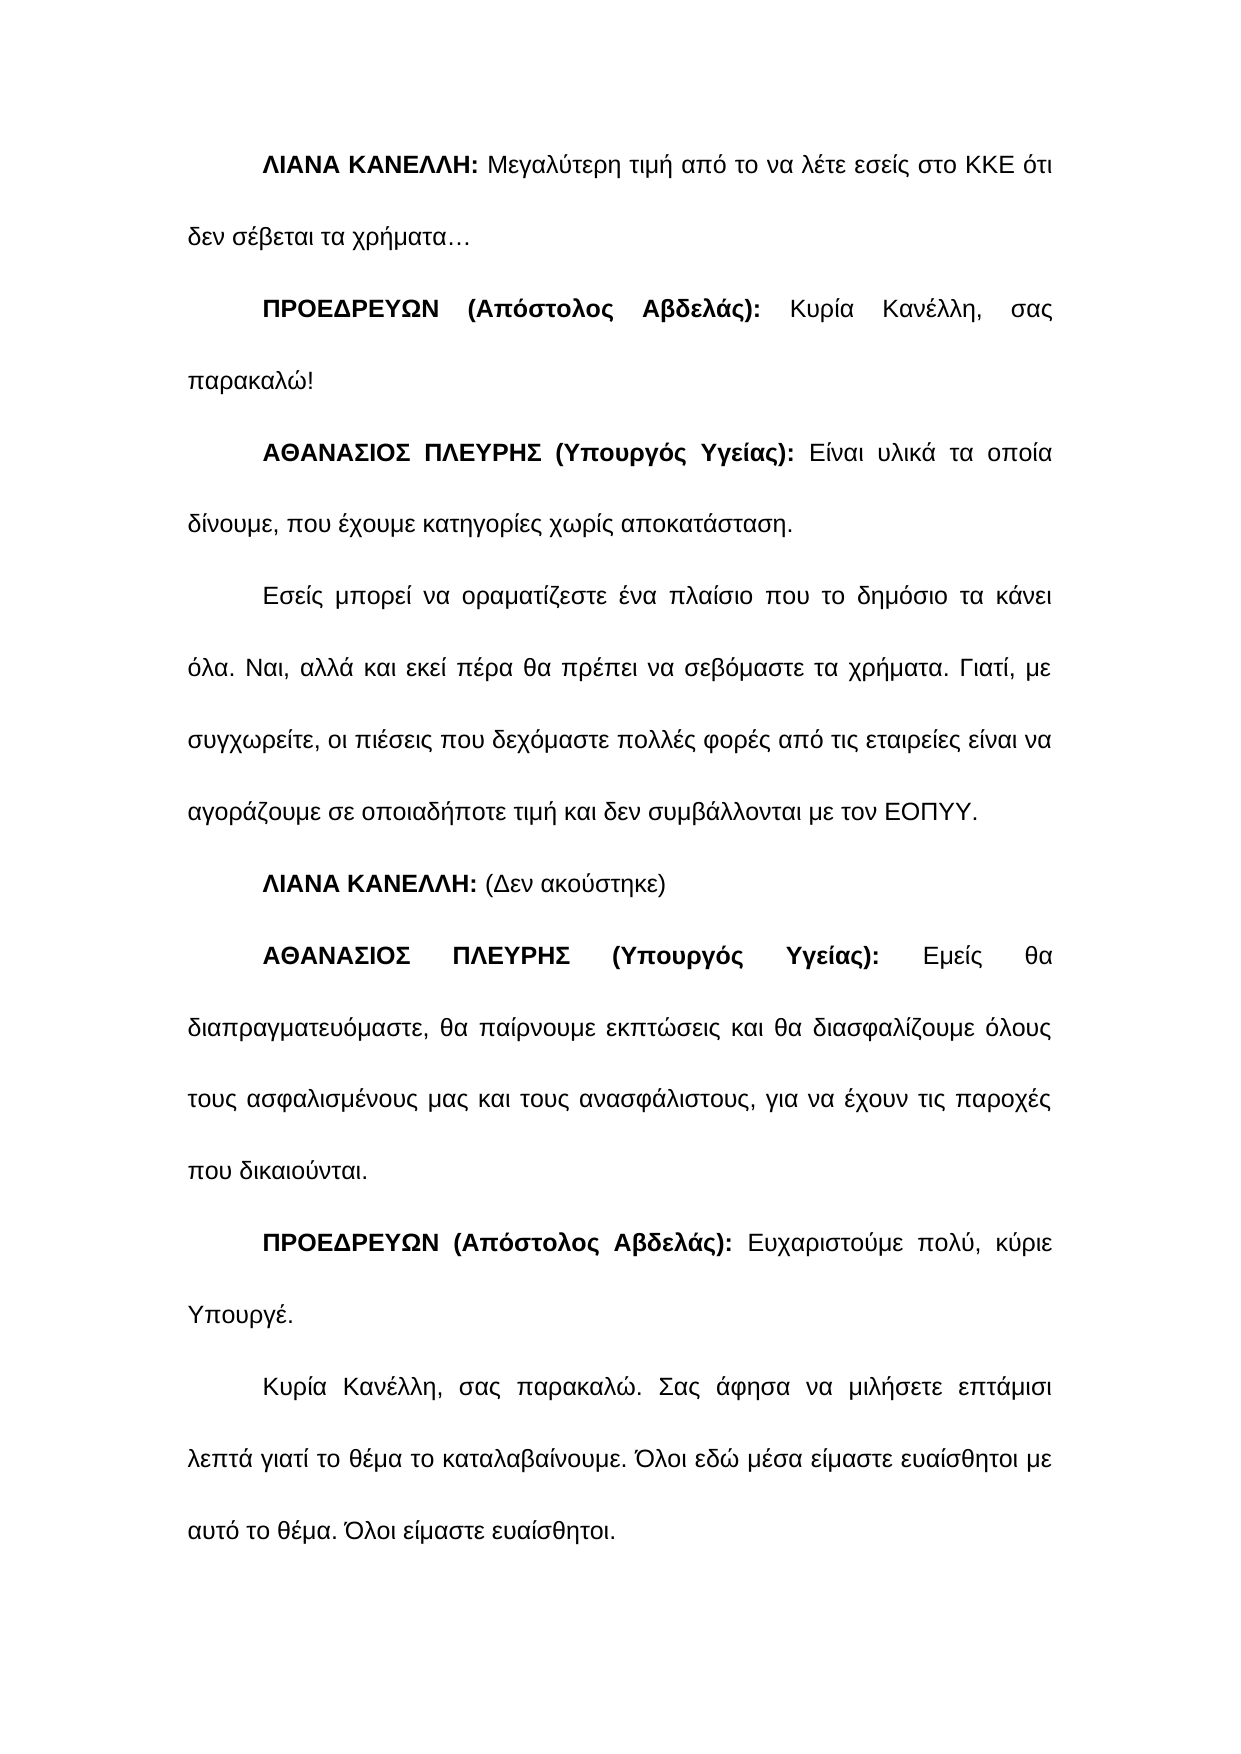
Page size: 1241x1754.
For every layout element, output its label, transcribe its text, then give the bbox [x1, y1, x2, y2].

text ΠΡΟΕΔΡΕΥΩΝ (Απόστολος Αβδελάς): Κυρία Κανέλλη, σας παρακαλώ! [187, 294, 1053, 394]
text ΑΘΑΝΑΣΙΟΣ ΠΛΕΥΡΗΣ (Υπουργός Υγείας): Είναι υλικά τα οποία δίνουμε, που έχουμε κατηγορίες χωρίς αποκατάσταση. [187, 437, 1053, 538]
text ΠΡΟΕΔΡΕΥΩΝ (Απόστολος Αβδελάς): Ευχαριστούμε πολύ, κύριε Υπουργέ. [187, 1228, 1053, 1329]
text ΑΘΑΝΑΣΙΟΣ ΠΛΕΥΡΗΣ (Υπουργός Υγείας): Εμείς θα διαπραγματευόμαστε, θα παίρνουμε εκπτώσεις και θα διασφαλίζουμε όλους τους ασφαλισμένους μας και τους ανασφάλιστους, για να έχουν τις παροχές που δικαιούνται. [187, 941, 1053, 1185]
text ΛΙΑΝΑ ΚΑΝΕΛΛΗ: Μεγαλύτερη τιμή από το να λέτε εσείς στο ΚΚΕ ότι δεν σέβεται τα χρήματα… [187, 150, 1053, 251]
text Εσείς μπορεί να οραματίζεστε ένα πλαίσιο που το δημόσιο τα κάνει όλα. Ναι, αλλά και εκεί πέρα θα πρέπει να σεβόμαστε τα χρήματα. Γιατί, με συγχωρείτε, οι πιέσεις που δεχόμαστε πολλές φορές από τις εταιρείες είναι να αγοράζουμε σε οποιαδήποτε τιμή και δεν συμβάλλονται με τον ΕΟΠΥΥ. [187, 581, 1053, 826]
text ΛΙΑΝΑ ΚΑΝΕΛΛΗ: (Δεν ακούστηκε) [187, 869, 1053, 897]
text Κυρία Κανέλλη, σας παρακαλώ. Σας άφησα να μιλήσετε επτάμισι λεπτά γιατί το θέμα το καταλαβαίνουμε. Όλοι εδώ μέσα είμαστε ευαίσθητοι με αυτό το θέμα. Όλοι είμαστε ευαίσθητοι. [187, 1372, 1053, 1544]
